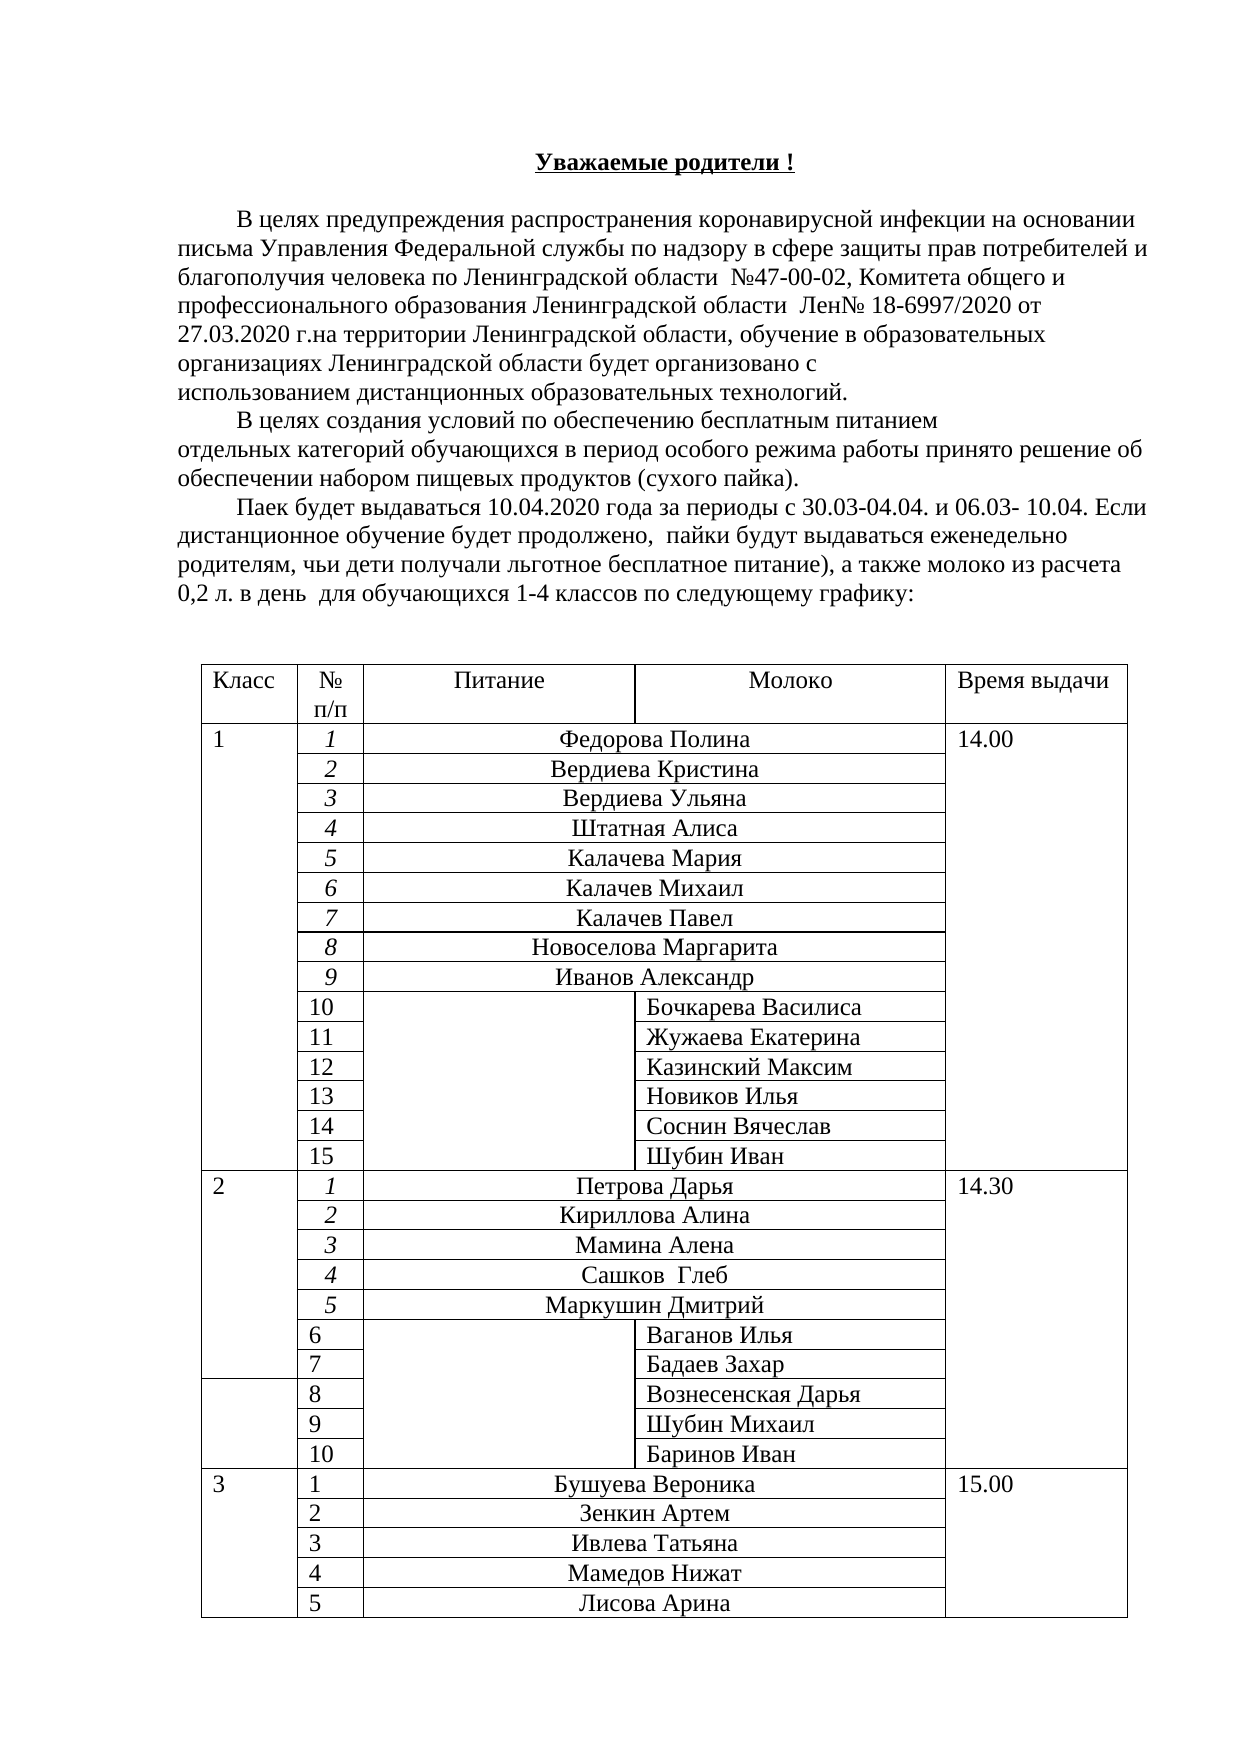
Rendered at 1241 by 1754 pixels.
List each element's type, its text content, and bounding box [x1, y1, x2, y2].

table_cell 15 [298, 1141, 363, 1170]
table_cell 2 [202, 1171, 297, 1378]
table_header № п/п [298, 665, 363, 723]
table_cell 1 [298, 1469, 363, 1497]
table_cell 4 [298, 1260, 363, 1289]
table_cell 2 [298, 1499, 363, 1527]
text В целях создания условий по обеспечению бесплатным питанием отдельных категорий обучающихся в период особого режима работы принято решение об обеспечении набором пищевых продуктов (сухого пайка). [177, 406, 1152, 492]
text В целях предупреждения распространения коронавирусной инфекции на основании письма Управления Федеральной службы по надзору в сфере защиты прав потребителей и благополучия человека по Ленинградской области №47-00-02, Комитета общего и профессионального образования Ленинградской области Лен№ 18-6997/2020 от 27.03.2020 г.на территории Ленинградской области, обучение в образовательных организациях Ленинградской области будет организовано с использованием дистанционных образовательных технологий. [177, 204, 1152, 406]
table_cell 9 [298, 962, 363, 991]
table_cell Штатная Алиса [364, 813, 945, 842]
table_cell Новиков Илья [636, 1081, 945, 1110]
table_cell 6 [298, 873, 363, 902]
table_cell Жужаева Екатерина [636, 1022, 945, 1051]
table_cell Ваганов Илья [636, 1320, 945, 1348]
table_cell 3 [298, 784, 363, 812]
table_cell 14.00 [946, 724, 1127, 1170]
table_cell 9 [298, 1409, 363, 1438]
table_cell Кириллова Алина [364, 1201, 945, 1229]
table_cell 1 [298, 724, 363, 753]
table_cell Шубин Иван [636, 1141, 945, 1170]
table_cell 8 [298, 933, 363, 961]
table_cell Бушуева Вероника [364, 1469, 945, 1497]
table_header Класс [202, 665, 297, 723]
table_cell Баринов Иван [636, 1439, 945, 1468]
table_cell 10 [298, 992, 363, 1021]
table_cell 1 [202, 724, 297, 1170]
table_cell Лисова Арина [364, 1588, 945, 1617]
table_cell Соснин Вячеслав [636, 1111, 945, 1140]
table_cell 13 [298, 1081, 363, 1110]
table_header Питание [364, 665, 634, 723]
table_cell Федорова Полина [364, 724, 945, 753]
table_cell Калачева Мария [364, 843, 945, 872]
table_cell 12 [298, 1052, 363, 1080]
table_cell Шубин Михаил [636, 1409, 945, 1438]
table_cell 11 [298, 1022, 363, 1051]
table_cell 1 [298, 1171, 363, 1199]
table_cell 4 [298, 1558, 363, 1587]
table_cell Вознесенская Дарья [636, 1379, 945, 1408]
table_cell 14.30 [946, 1171, 1127, 1468]
table_cell 2 [298, 754, 363, 782]
table_cell Ивлева Татьяна [364, 1528, 945, 1557]
text Паек будет выдаваться 10.04.2020 года за периоды с 30.03-04.04. и 06.03- 10.04. Если дистанционное обучение будет продолжено, пайки будут выдаваться еженедельно родителям, чьи дети получали льготное бесплатное питание), а также молоко из расчета 0,2 л. в день для обучающихся 1-4 классов по следующему графику: [177, 492, 1152, 607]
table_cell Казинский Максим [636, 1052, 945, 1080]
table_cell 7 [298, 1350, 363, 1378]
table_cell [202, 1379, 297, 1468]
table_cell 6 [298, 1320, 363, 1348]
table_cell Вердиева Кристина [364, 754, 945, 782]
table_cell 14 [298, 1111, 363, 1140]
table_cell [364, 1320, 634, 1468]
table_cell 10 [298, 1439, 363, 1468]
table_cell 15.00 [946, 1469, 1127, 1617]
table_cell 5 [298, 1588, 363, 1617]
table_cell 5 [298, 1290, 363, 1319]
table_cell Иванов Александр [364, 962, 945, 991]
table_cell Зенкин Артем [364, 1499, 945, 1527]
table_cell Сашков Глеб [364, 1260, 945, 1289]
table_cell 2 [298, 1201, 363, 1229]
table_cell Бочкарева Василиса [636, 992, 945, 1021]
table_cell Петрова Дарья [364, 1171, 945, 1199]
table_cell 3 [298, 1230, 363, 1259]
table_cell Бадаев Захар [636, 1350, 945, 1378]
table_cell [364, 992, 634, 1170]
table_cell 3 [298, 1528, 363, 1557]
table_cell 7 [298, 903, 363, 931]
table_cell Вердиева Ульяна [364, 784, 945, 812]
table_cell Новоселова Маргарита [364, 933, 945, 961]
table_cell Мамедов Нижат [364, 1558, 945, 1587]
table_cell Мамина Алена [364, 1230, 945, 1259]
table_header Молоко [636, 665, 945, 723]
table_cell 8 [298, 1379, 363, 1408]
table_cell Калачев Михаил [364, 873, 945, 902]
text Уважаемые родители ! [177, 147, 1152, 176]
table_header Время выдачи [946, 665, 1127, 723]
table_cell 3 [202, 1469, 297, 1617]
table_cell Калачев Павел [364, 903, 945, 931]
table_cell 4 [298, 813, 363, 842]
table_cell 5 [298, 843, 363, 872]
table_cell Маркушин Дмитрий [364, 1290, 945, 1319]
